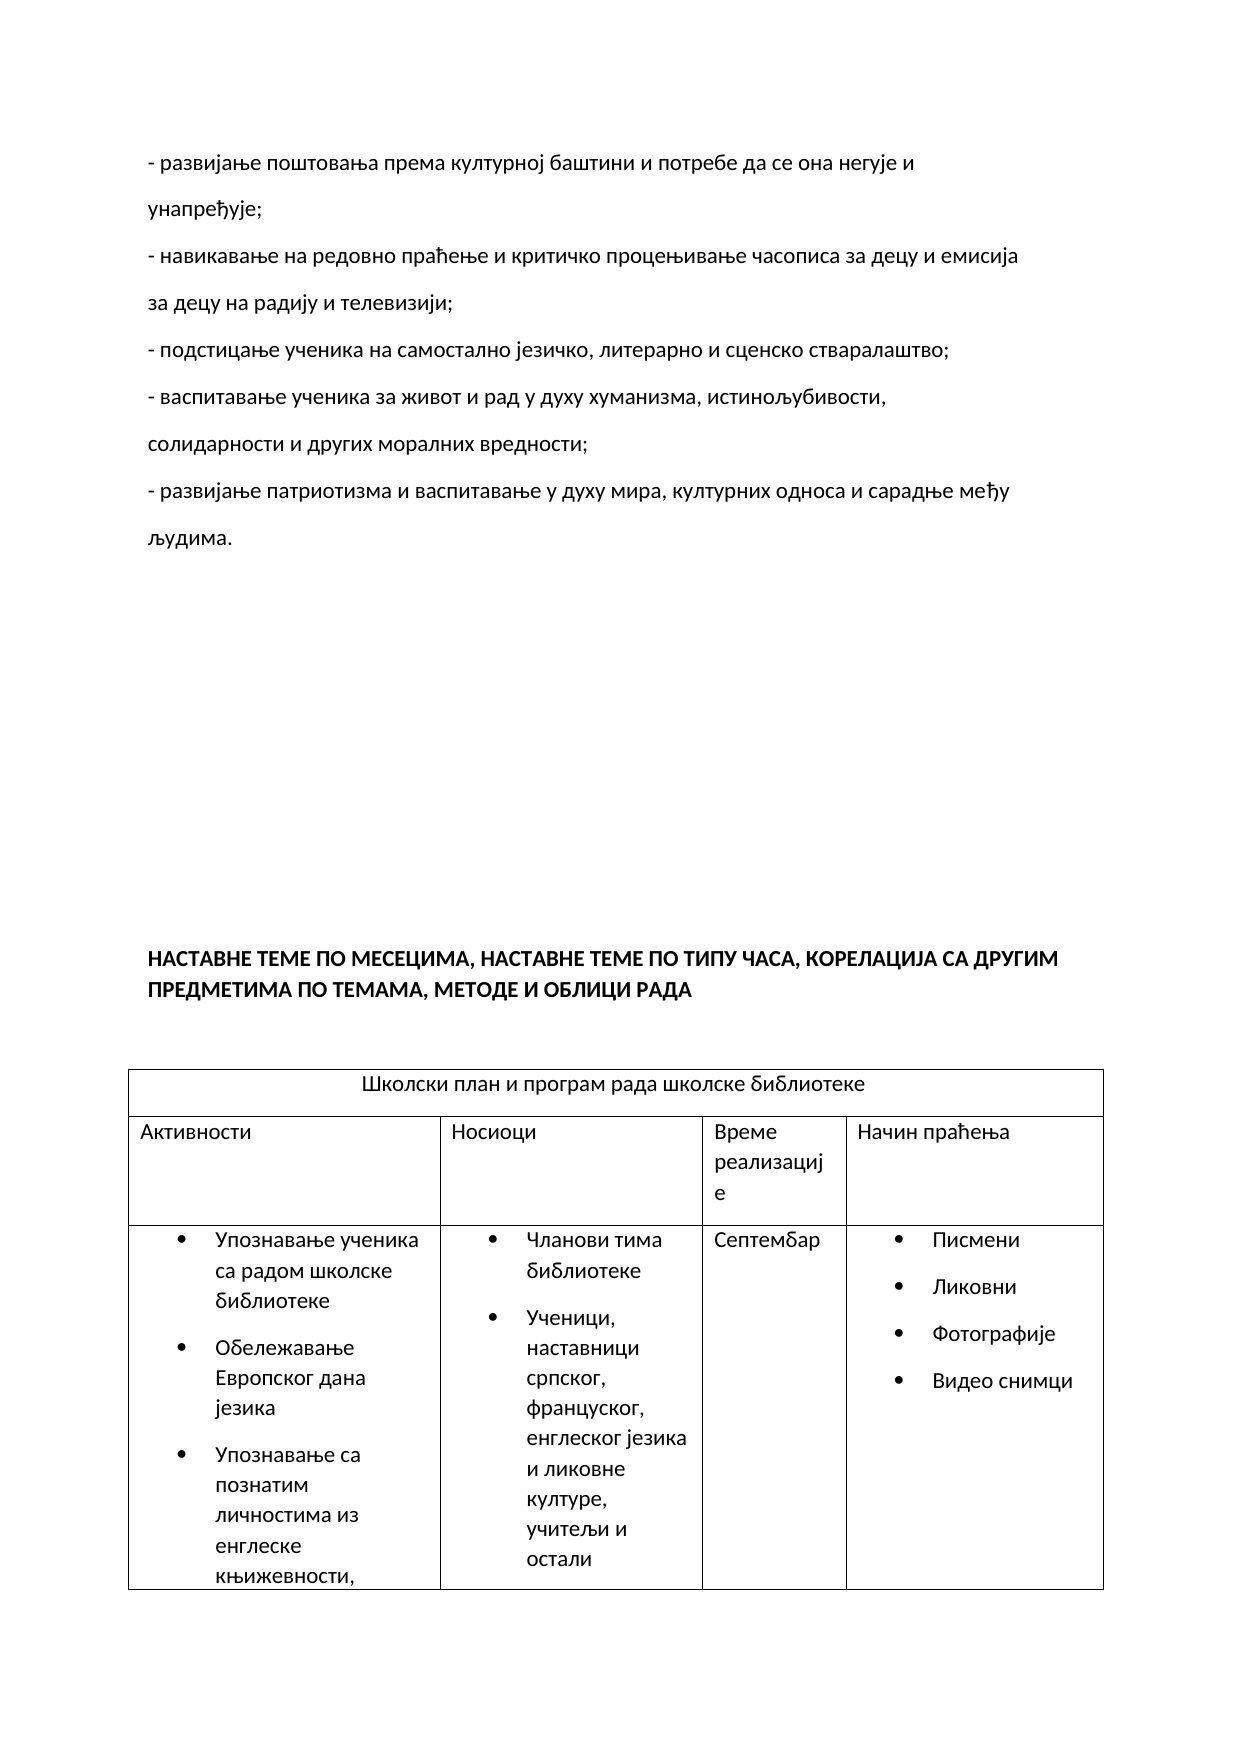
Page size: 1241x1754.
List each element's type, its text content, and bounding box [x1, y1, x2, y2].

text - развијање патриотизма и васпитавање у духу мира, културних односа и сарадње међу [148, 476, 1093, 504]
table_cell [441, 1226, 702, 1589]
text - развијање поштовања према културној баштини и потребе да се она негује и [148, 148, 1093, 176]
text солидарности и других моралних вредности; [148, 429, 1093, 457]
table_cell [129, 1226, 440, 1589]
text унапређује; [148, 194, 1093, 222]
table_cell Септембар [703, 1226, 846, 1589]
table_cell Носиоци [441, 1117, 702, 1224]
table_header Школски план и програм рада школске библиотеке [129, 1070, 1103, 1116]
table_cell Време реализације [703, 1117, 846, 1224]
text - васпитавање ученика за живот и рад у духу хуманизма, истинољубивости, [148, 382, 1093, 410]
text за децу на радију и телевизији; [148, 288, 1093, 316]
text НАСТАВНЕ ТЕМЕ ПО МЕСЕЦИМА, НАСТАВНЕ ТЕМЕ ПО ТИПУ ЧАСА, КОРЕЛАЦИЈА СА ДРУГИМ ПРЕДМЕТИМА ПО ТЕМАМА, МЕТОДЕ И ОБЛИЦИ РАДА [148, 944, 1093, 1003]
text - подстицање ученика на самостално језичко, литерарно и сценско стваралаштво; [148, 335, 1093, 363]
table_cell Начин праћења [847, 1117, 1103, 1224]
text људима. [148, 523, 1093, 551]
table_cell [847, 1226, 1103, 1589]
text - навикавање на редовно праћење и критичко процењивање часописа за децу и емисија [148, 241, 1093, 269]
table_cell Активности [129, 1117, 440, 1224]
